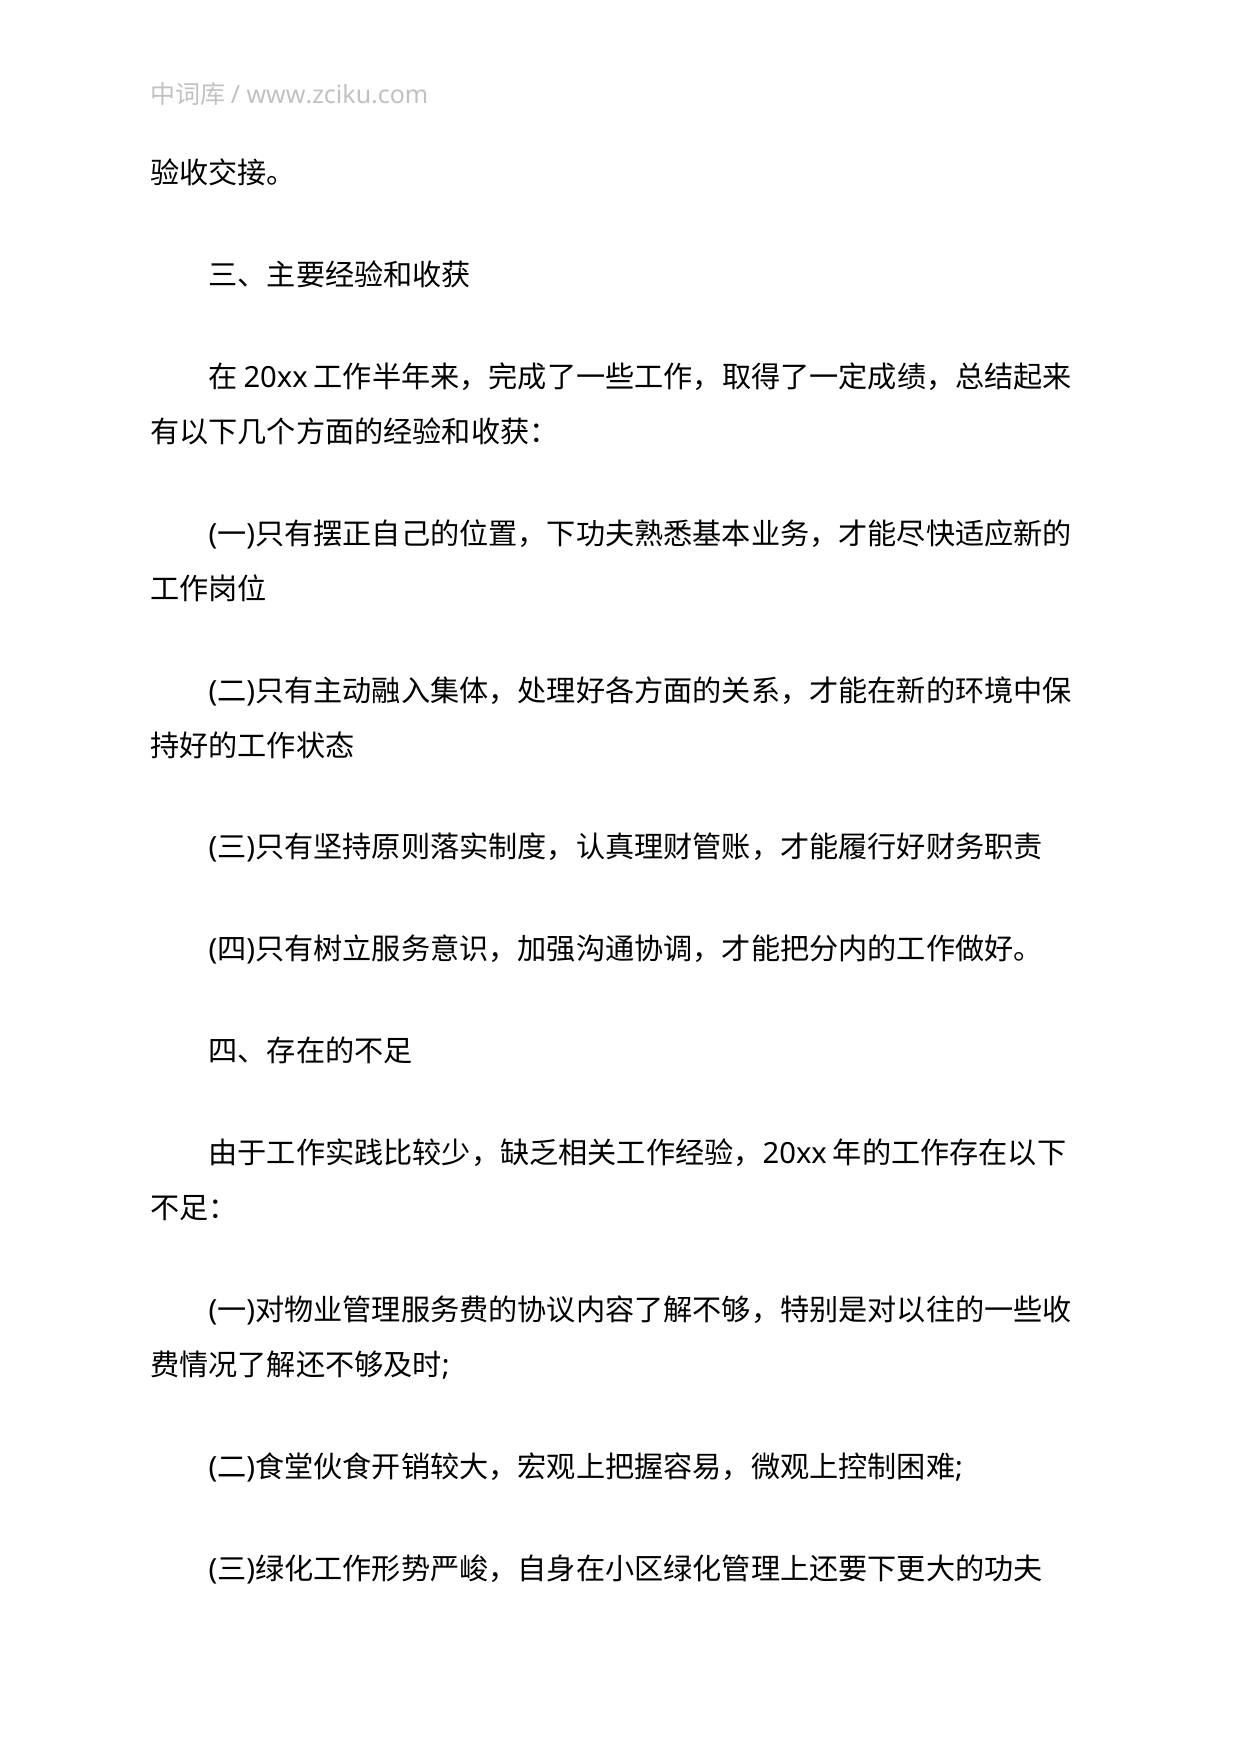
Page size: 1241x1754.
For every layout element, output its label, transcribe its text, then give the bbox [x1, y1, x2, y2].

text (一)对物业管理服务费的协议内容了解不够，特别是对以往的一些收费情况了解还不够及时; [150, 1286, 1090, 1384]
text (三)只有坚持原则落实制度，认真理财管账，才能履行好财务职责 [150, 824, 1090, 866]
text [150, 150, 1090, 192]
text (四)只有树立服务意识，加强沟通协调，才能把分内的工作做好。 [150, 926, 1090, 968]
text 四、存在的不足 [150, 1028, 1090, 1070]
text 在20xx工作半年来，完成了一些工作，取得了一定成绩，总结起来有以下几个方面的经验和收获： [150, 353, 1090, 451]
text (三)绿化工作形势严峻，自身在小区绿化管理上还要下更大的功夫 [150, 1545, 1090, 1588]
text (二)只有主动融入集体，处理好各方面的关系，才能在新的环境中保持好的工作状态 [150, 667, 1090, 764]
text 三、主要经验和收获 [150, 252, 1090, 294]
text (二)食堂伙食开销较大，宏观上把握容易，微观上控制困难; [150, 1443, 1090, 1486]
text 由于工作实践比较少，缺乏相关工作经验，20xx年的工作存在以下不足： [150, 1129, 1090, 1227]
text (一)只有摆正自己的位置，下功夫熟悉基本业务，才能尽快适应新的工作岗位 [150, 510, 1090, 608]
